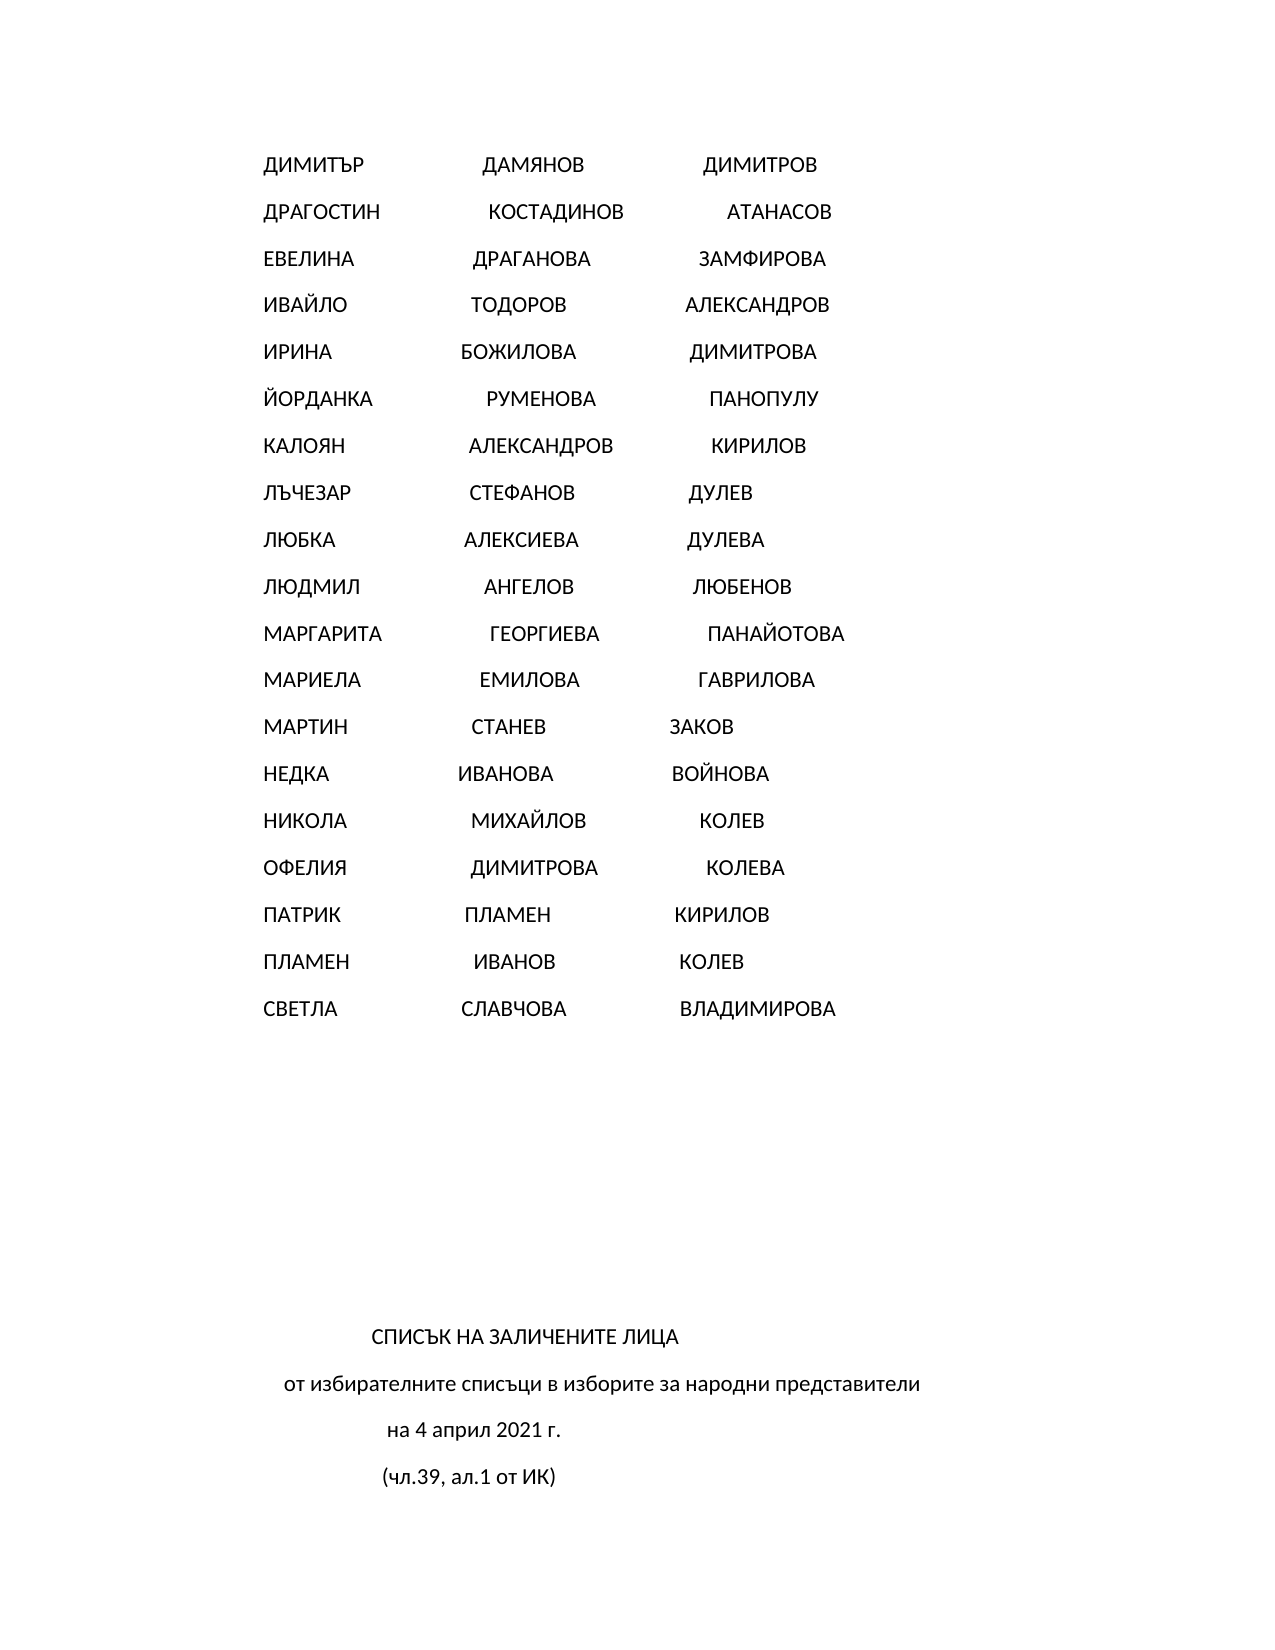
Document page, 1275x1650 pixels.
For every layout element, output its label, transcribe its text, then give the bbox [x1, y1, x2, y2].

text ДРАГОСТИН КОСТАДИНОВ АТАНАСОВ [150, 197, 1125, 225]
text ИРИНА БОЖИЛОВА ДИМИТРОВА [150, 337, 1125, 366]
text СВЕТЛА СЛАВЧОВА ВЛАДИМИРОВА [150, 994, 1125, 1022]
text ДИМИТЪР ДАМЯНОВ ДИМИТРОВ [150, 150, 1125, 178]
text ИВАЙЛО ТОДОРОВ АЛЕКСАНДРОВ [150, 291, 1125, 319]
text НИКОЛА МИХАЙЛОВ КОЛЕВ [150, 806, 1125, 834]
text ОФЕЛИЯ ДИМИТРОВА КОЛЕВА [150, 853, 1125, 881]
text НЕДКА ИВАНОВА ВОЙНОВА [150, 759, 1125, 787]
text ЕВЕЛИНА ДРАГАНОВА ЗАМФИРОВА [150, 244, 1125, 272]
text ЛЮДМИЛ АНГЕЛОВ ЛЮБЕНОВ [150, 572, 1125, 600]
text на 4 април 2021 г. [150, 1416, 1125, 1444]
text КАЛОЯН АЛЕКСАНДРОВ КИРИЛОВ [150, 431, 1125, 459]
text ЛЮБКА АЛЕКСИЕВА ДУЛЕВА [150, 525, 1125, 553]
text (чл.39, ал.1 от ИК) [150, 1462, 1125, 1491]
text ЛЪЧЕЗАР СТЕФАНОВ ДУЛЕВ [150, 478, 1125, 506]
text МАРГАРИТА ГЕОРГИЕВА ПАНАЙОТОВА [150, 619, 1125, 647]
text МАРИЕЛА ЕМИЛОВА ГАВРИЛОВА [150, 666, 1125, 694]
text ЙОРДАНКА РУМЕНОВА ПАНОПУЛУ [150, 384, 1125, 412]
text от избирателните списъци в изборите за народни представители [150, 1369, 1125, 1397]
text МАРТИН СТАНЕВ ЗАКОВ [150, 712, 1125, 741]
text СПИСЪК НА ЗАЛИЧЕНИТЕ ЛИЦА [150, 1322, 1125, 1350]
text ПАТРИК ПЛАМЕН КИРИЛОВ [150, 900, 1125, 928]
text ПЛАМЕН ИВАНОВ КОЛЕВ [150, 947, 1125, 975]
